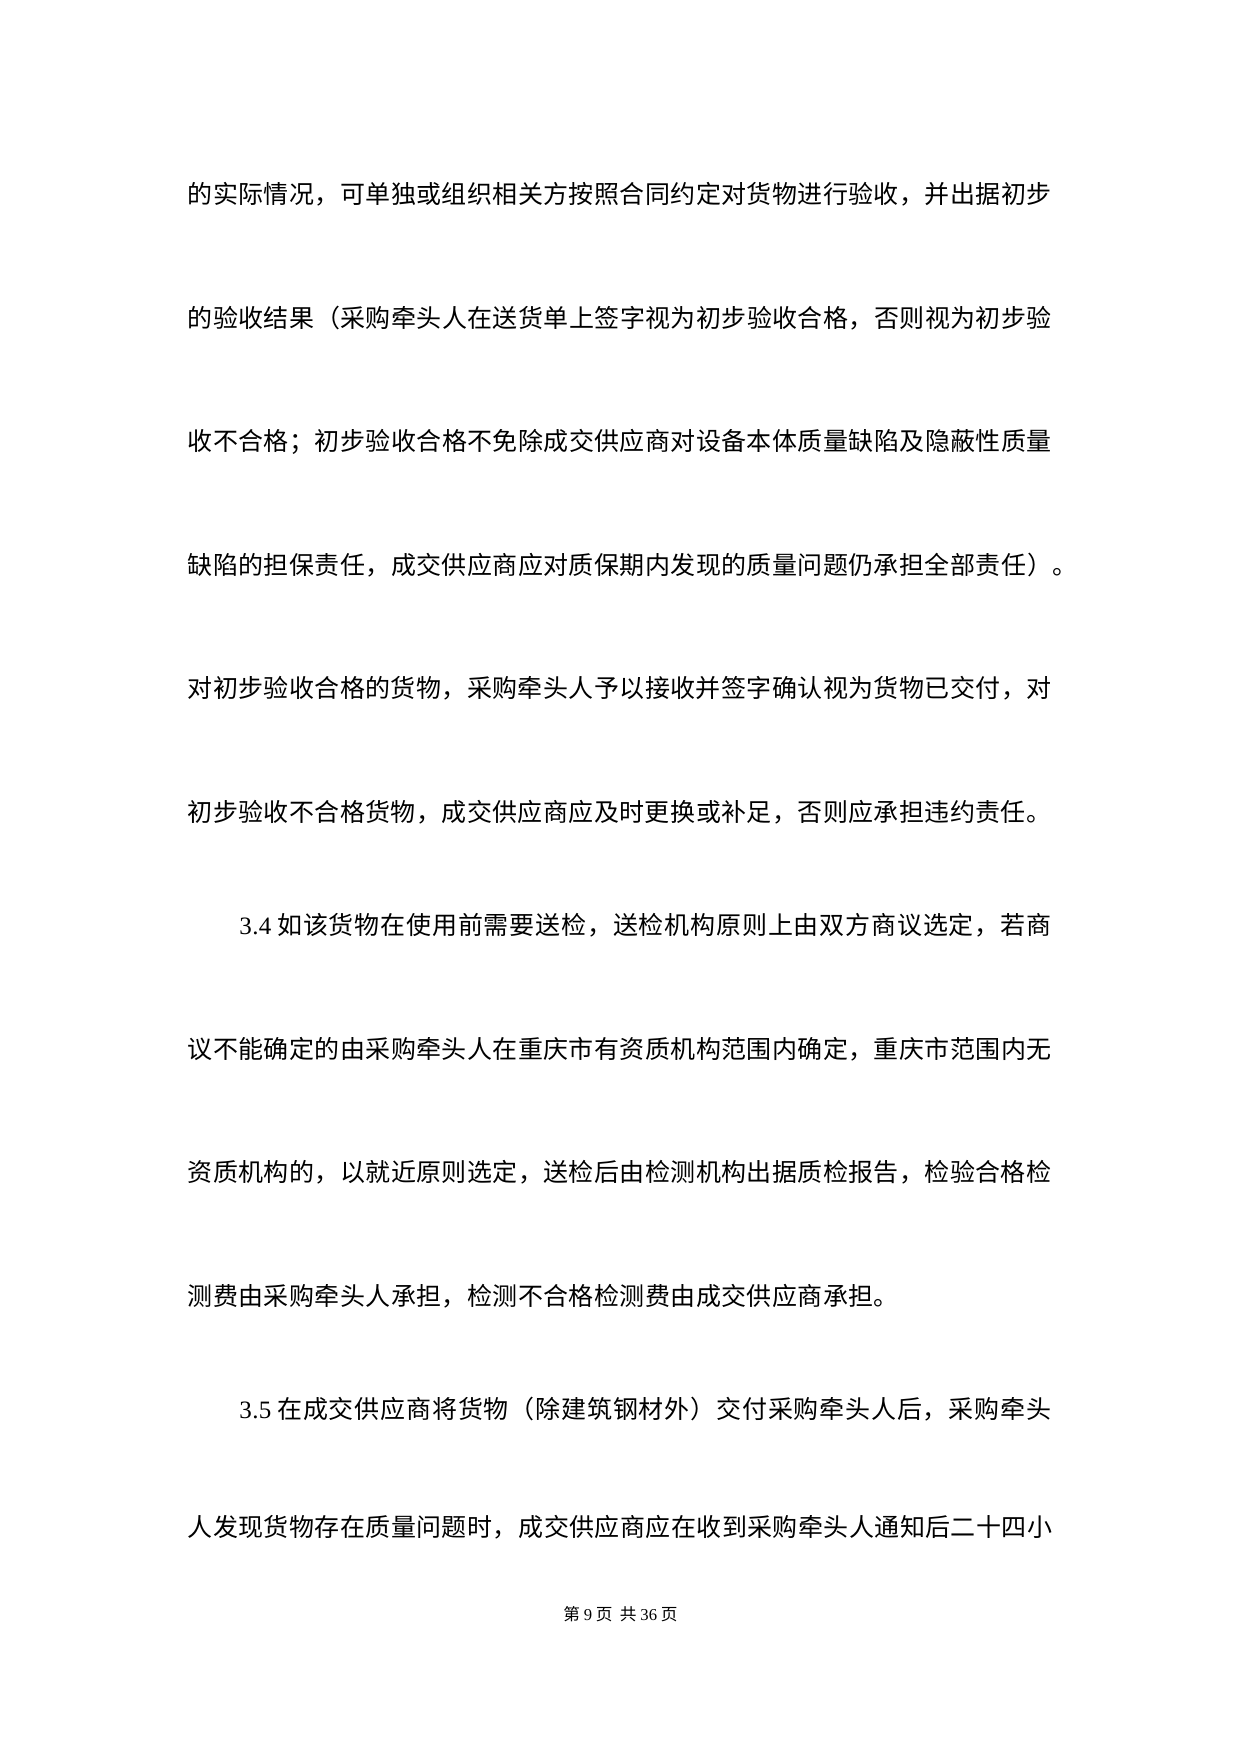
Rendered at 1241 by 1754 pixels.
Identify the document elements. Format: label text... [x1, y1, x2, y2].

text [187, 1376, 1053, 1558]
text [187, 160, 1053, 843]
text 3.4如该货物在使用前需要送检，送检机构原则上由双方商议选定，若商议不能确定的由采购牵头人在重庆市有资质机构范围内确定，重庆市范围内无资质机构的，以就近原则选定，送检后由检测机构出据质检报告，检验合格检测费由采购牵头人承担，检测不合格检测费由成交供应商承担。 [187, 891, 1053, 1327]
